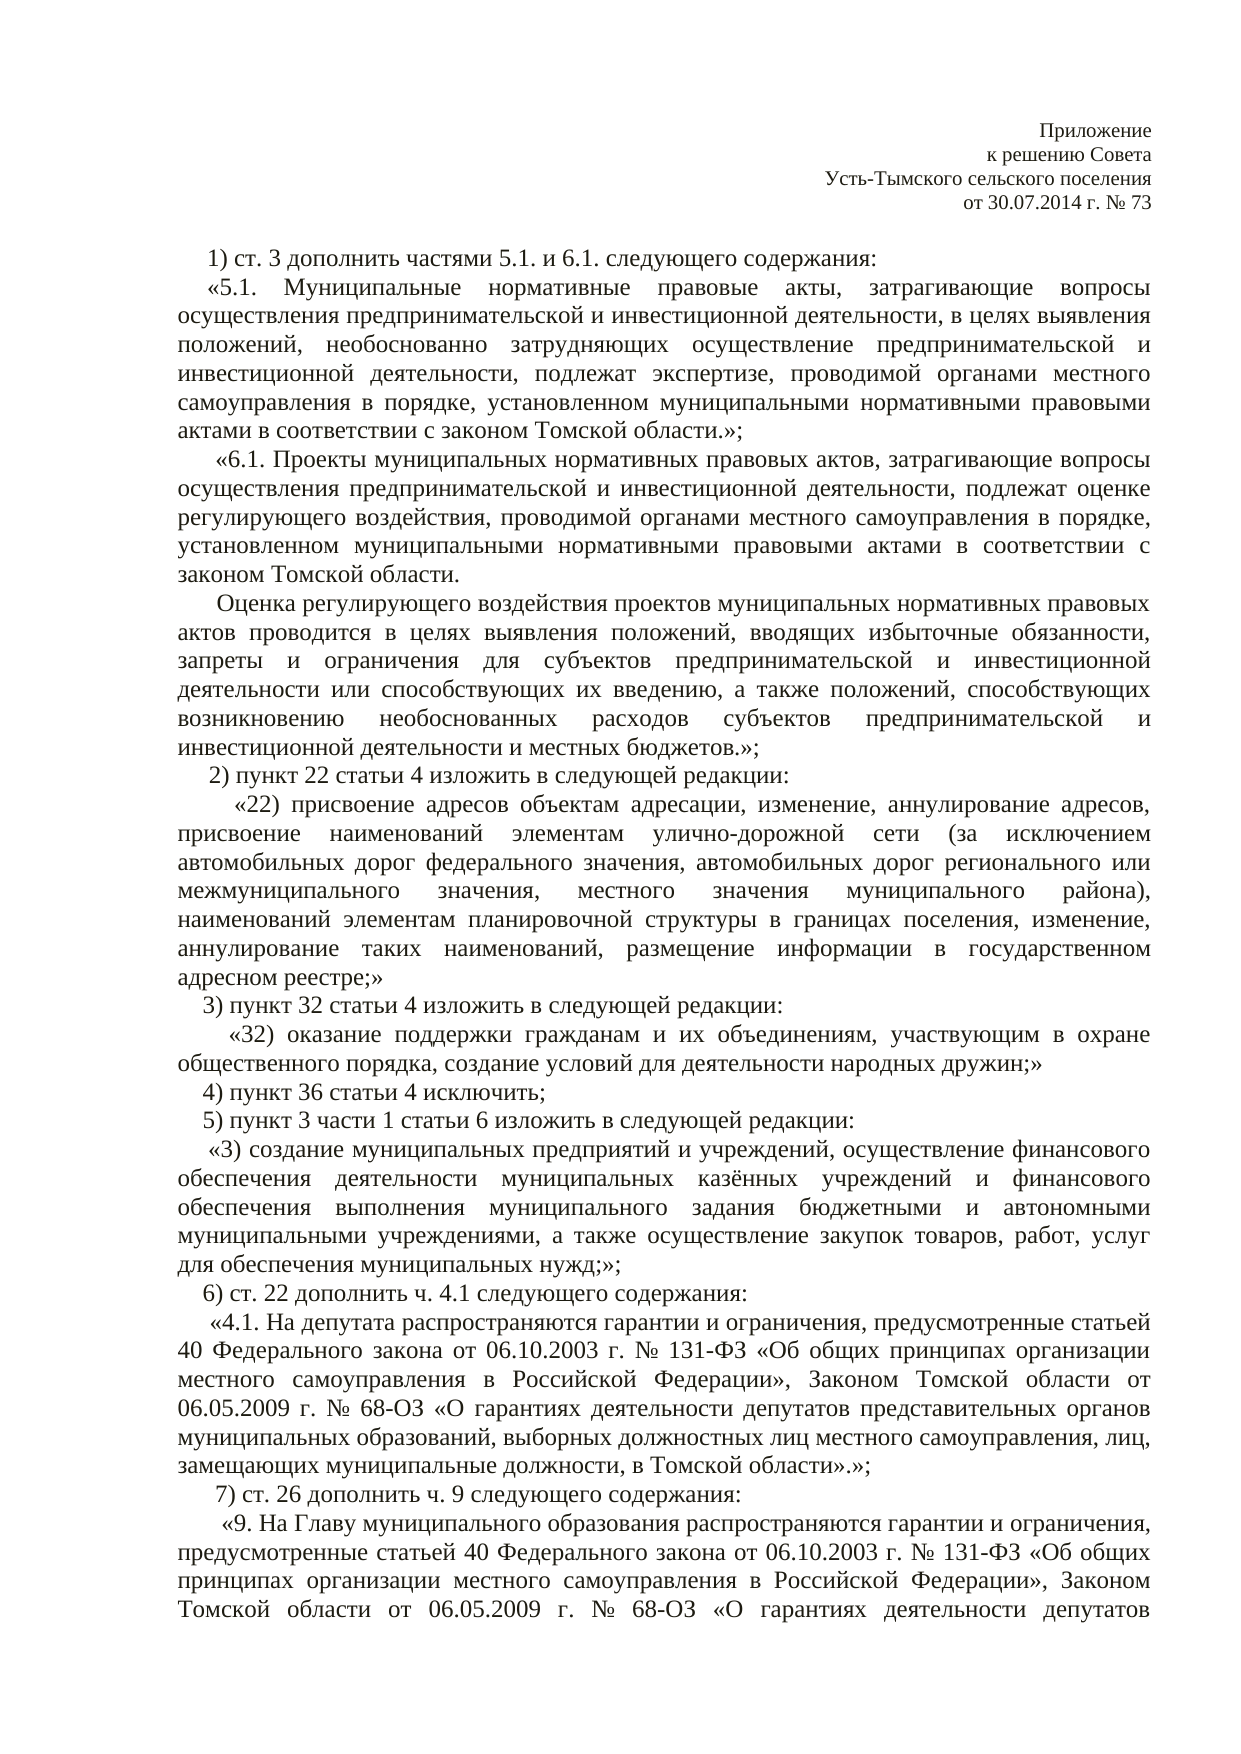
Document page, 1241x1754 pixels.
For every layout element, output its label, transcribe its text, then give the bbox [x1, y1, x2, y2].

text 5) пункт 3 части 1 статьи 6 изложить в следующей редакции: [177, 1106, 1152, 1134]
text Приложение [177, 118, 1152, 142]
text от 30.07.2014 г. № 73 [177, 190, 1152, 214]
text 3) пункт 32 статьи 4 изложить в следующей редакции: [177, 991, 1152, 1019]
text «32) оказание поддержки гражданам и их объединениям, участвующим в охране общественного порядка, создание условий для деятельности народных дружин;» [177, 1019, 1152, 1077]
text «4.1. На депутата распространяются гарантии и ограничения, предусмотренные статьей 40 Федерального закона от 06.10.2003 г. № 131-ФЗ «Об общих принципах организации местного самоуправления в Российской Федерации», Законом Томской области от 06.05.2009 г. № 68-ОЗ «О гарантиях деятельности депутатов представительных органов муниципальных образований, выборных должностных лиц местного самоуправления, лиц, замещающих муниципальные должности, в Томской области».»; [177, 1307, 1152, 1479]
text 1) ст. 3 дополнить частями 5.1. и 6.1. следующего содержания: [177, 243, 1152, 272]
text «5.1. Муниципальные нормативные правовые акты, затрагивающие вопросы осуществления предпринимательской и инвестиционной деятельности, в целях выявления положений, необоснованно затрудняющих осуществление предпринимательской и инвестиционной деятельности, подлежат экспертизе, проводимой органами местного самоуправления в порядке, установленном муниципальными нормативными правовыми актами в соответствии с законом Томской области.»; [177, 272, 1152, 444]
text к решению Совета [177, 142, 1152, 166]
text 6) ст. 22 дополнить ч. 4.1 следующего содержания: [177, 1278, 1152, 1307]
text «6.1. Проекты муниципальных нормативных правовых актов, затрагивающие вопросы осуществления предпринимательской и инвестиционной деятельности, подлежат оценке регулирующего воздействия, проводимой органами местного самоуправления в порядке, установленном муниципальными нормативными правовыми актами в соответствии с законом Томской области. [177, 444, 1152, 588]
text Усть-Тымского сельского поселения [177, 166, 1152, 190]
text 7) ст. 26 дополнить ч. 9 следующего содержания: [177, 1479, 1152, 1508]
text «3) создание муниципальных предприятий и учреждений, осуществление финансового обеспечения деятельности муниципальных казённых учреждений и финансового обеспечения выполнения муниципального задания бюджетными и автономными муниципальными учреждениями, а также осуществление закупок товаров, работ, услуг для обеспечения муниципальных нужд;»; [177, 1134, 1152, 1278]
text «22) присвоение адресов объектам адресации, изменение, аннулирование адресов, присвоение наименований элементам улично-дорожной сети (за исключением автомобильных дорог федерального значения, автомобильных дорог регионального или межмуниципального значения, местного значения муниципального района), наименований элементам планировочной структуры в границах поселения, изменение, аннулирование таких наименований, размещение информации в государственном адресном реестре;» [177, 789, 1152, 991]
text Оценка регулирующего воздействия проектов муниципальных нормативных правовых актов проводится в целях выявления положений, вводящих избыточные обязанности, запреты и ограничения для субъектов предпринимательской и инвестиционной деятельности или способствующих их введению, а также положений, способствующих возникновению необоснованных расходов субъектов предпринимательской и инвестиционной деятельности и местных бюджетов.»; [177, 588, 1152, 761]
text 4) пункт 36 статьи 4 исключить; [177, 1077, 1152, 1106]
text 2) пункт 22 статьи 4 изложить в следующей редакции: [177, 761, 1152, 789]
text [177, 1508, 1152, 1623]
